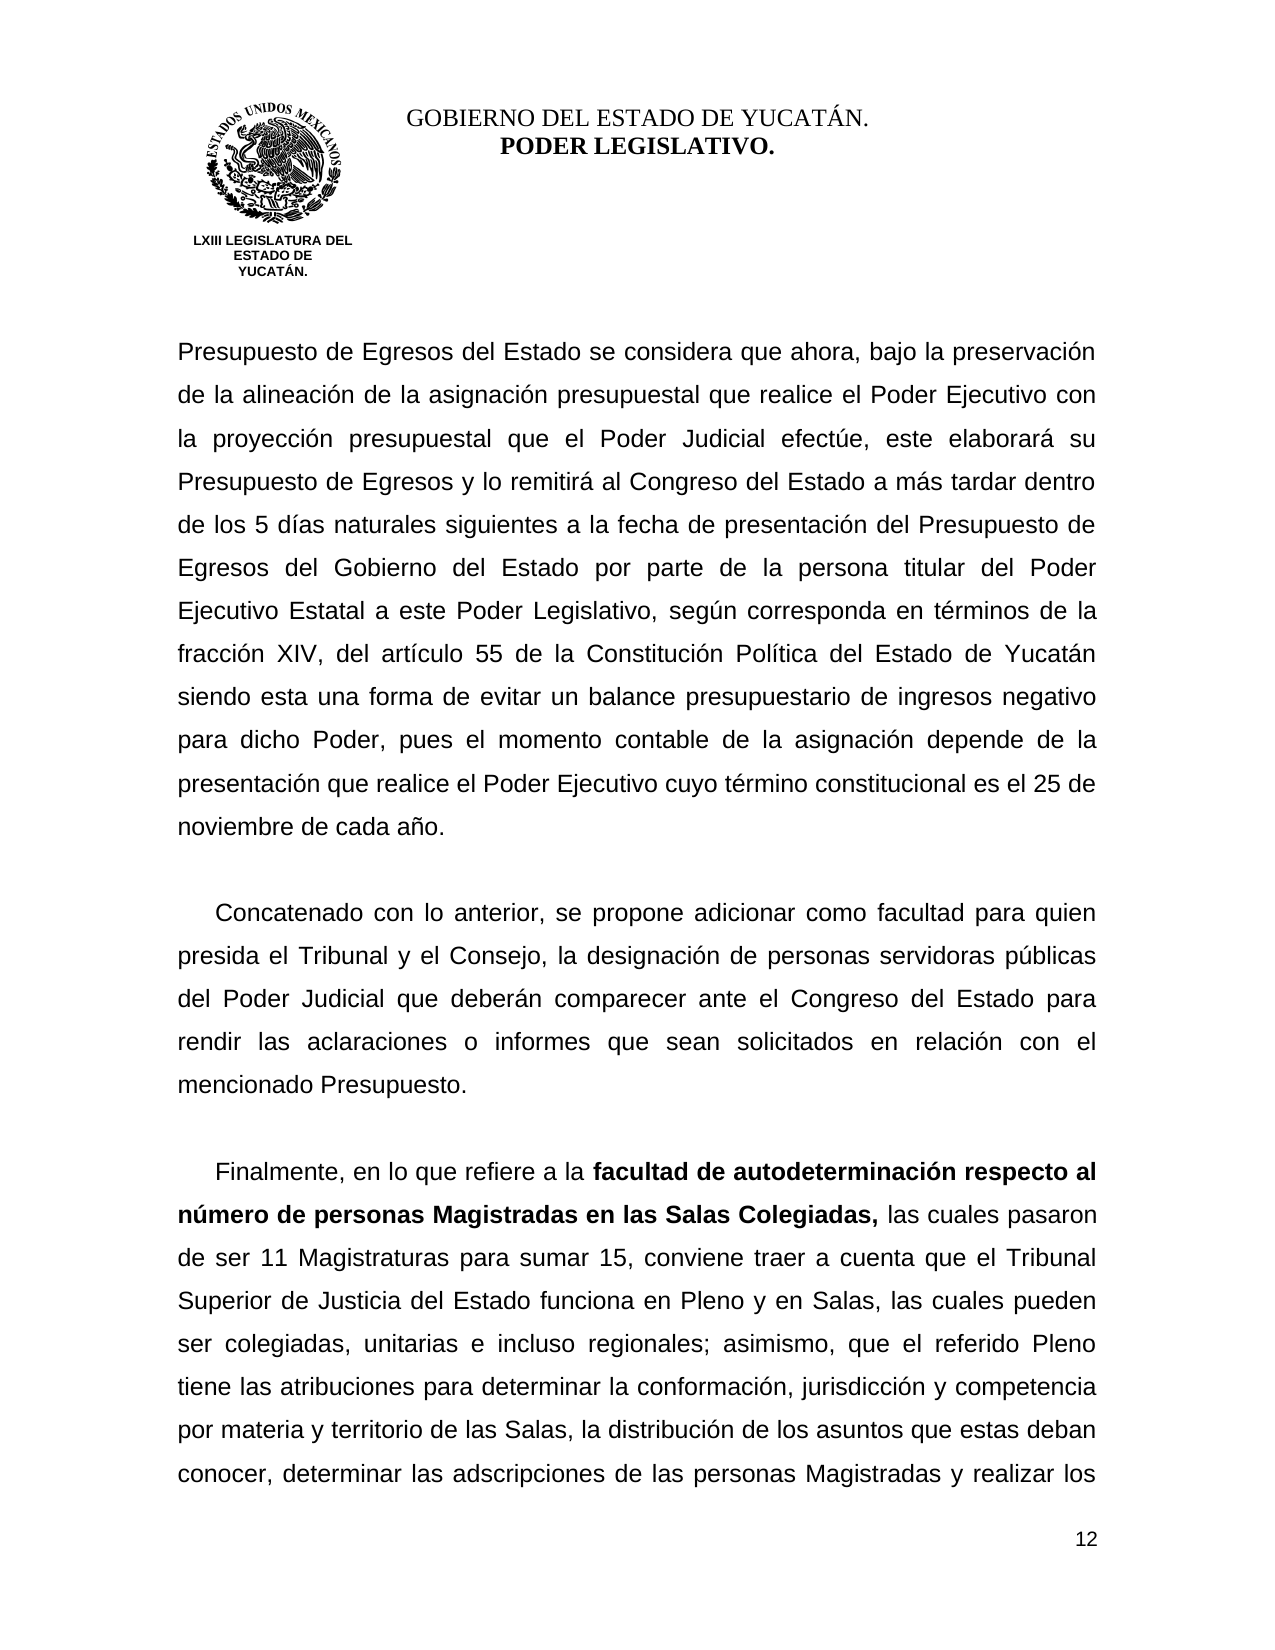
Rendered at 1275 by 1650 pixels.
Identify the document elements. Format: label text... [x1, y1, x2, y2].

text Concatenado con lo anterior, se propone adicionar como facultad para quien presida el Tribunal y el Consejo, la designación de personas servidoras públicas del Poder Judicial que deberán comparecer ante el Congreso del Estado para rendir las aclaraciones o informes que sean solicitados en relación con el mencionado Presupuesto. [177, 898, 1098, 1099]
picture [173, 73, 374, 253]
